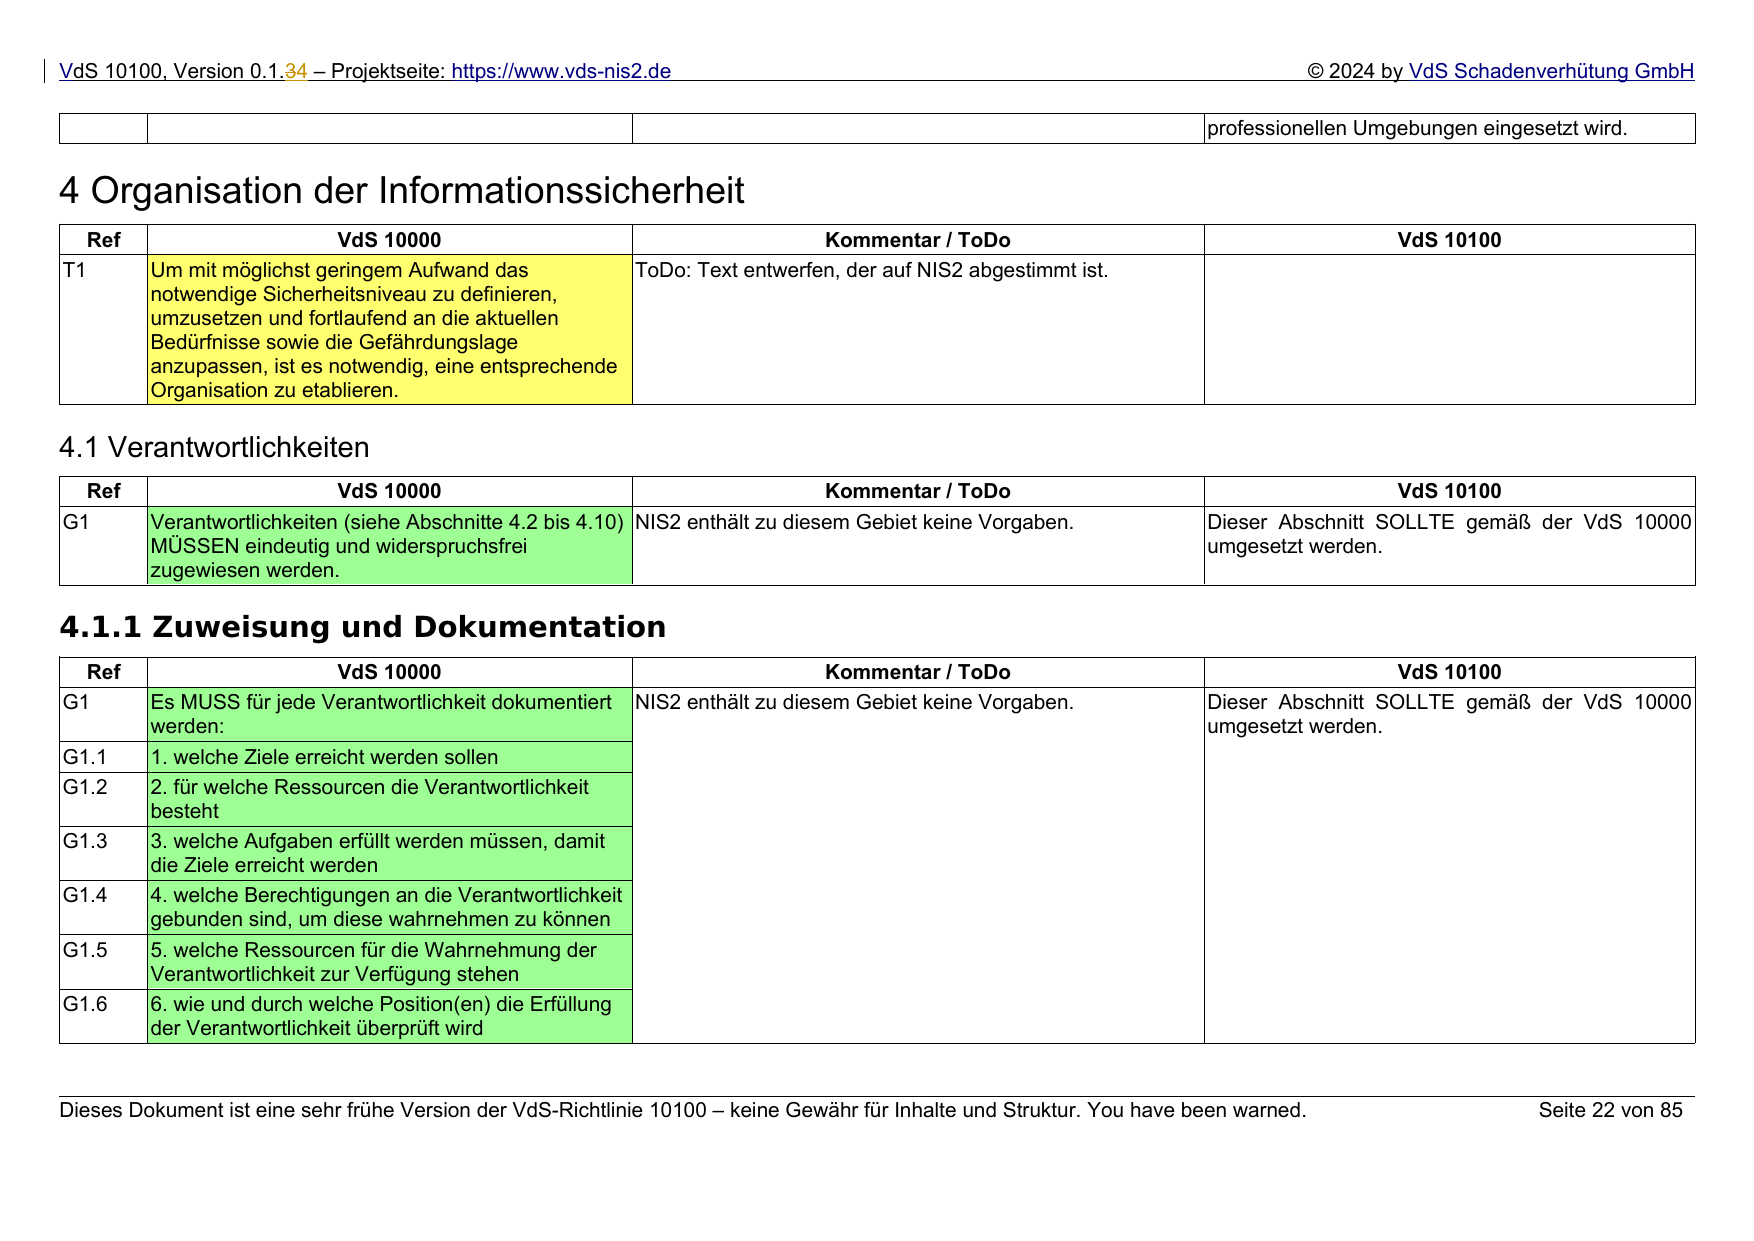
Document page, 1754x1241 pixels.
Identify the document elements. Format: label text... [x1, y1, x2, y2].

table_header Kommentar / ToDo [633, 658, 1204, 687]
table_cell [148, 114, 632, 143]
table_header VdS 10100 [1205, 658, 1695, 687]
table_cell Verantwortlichkeiten (siehe Abschnitte 4.2 bis 4.10) MÜSSEN eindeutig und widerspruchsfrei zugewiesen werden. [148, 507, 632, 584]
subtitle 4 Organisation der Informationssicherheit [59, 168, 1695, 211]
table_cell G1.4 [60, 881, 147, 934]
table_cell [1205, 255, 1695, 404]
subtitle 4.1.1 Zuweisung und Dokumentation [59, 610, 1695, 644]
table_cell [633, 114, 1204, 143]
table_cell NIS2 enthält zu diesem Gebiet keine Vorgaben. [633, 507, 1204, 584]
table_cell G1.3 [60, 827, 147, 880]
table_cell 2. für welche Ressourcen die Verantwortlichkeit besteht [148, 773, 632, 826]
table_header Ref [60, 477, 147, 506]
table_cell Um mit möglichst geringem Aufwand das notwendige Sicherheitsniveau zu definieren, umzusetzen und fortlaufend an die aktuellen Bedürfnisse sowie die Gefährdungslage anzupassen, ist es notwendig, eine entsprechende Organisation zu etablieren. [148, 255, 632, 404]
table_cell G1.5 [60, 935, 147, 988]
table_cell ToDo: Text entwerfen, der auf NIS2 abgestimmt ist. [633, 255, 1204, 404]
table_cell Dieser Abschnitt SOLLTE gemäß der VdS 10000 umgesetzt werden. [1205, 507, 1695, 584]
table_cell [1205, 688, 1695, 1043]
table_header Ref [60, 225, 147, 254]
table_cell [633, 688, 1204, 1043]
table_header Kommentar / ToDo [633, 477, 1204, 506]
table_cell 4. welche Berechtigungen an die Verantwortlichkeit gebunden sind, um diese wahrnehmen zu können [148, 881, 632, 934]
table_cell G1.2 [60, 773, 147, 826]
table_cell G1 [60, 688, 147, 741]
table_header VdS 10000 [148, 477, 632, 506]
subtitle 4.1 Verantwortlichkeiten [59, 430, 1695, 463]
table_cell 3. welche Aufgaben erfüllt werden müssen, damit die Ziele erreicht werden [148, 827, 632, 880]
table_header VdS 10000 [148, 658, 632, 687]
table_header VdS 10100 [1205, 477, 1695, 506]
table_cell G1.6 [60, 990, 147, 1043]
table_header Kommentar / ToDo [633, 225, 1204, 254]
table_cell 1. welche Ziele erreicht werden sollen [148, 742, 632, 771]
table_cell ‍ [60, 114, 147, 143]
table_cell G1.1 [60, 742, 147, 771]
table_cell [1205, 114, 1695, 143]
table_cell 5. welche Ressourcen für die Wahrnehmung der Verantwortlichkeit zur Verfügung stehen [148, 935, 632, 988]
table_header VdS 10000 [148, 225, 632, 254]
table_cell Es MUSS für jede Verantwortlichkeit dokumentiert werden: [148, 688, 632, 741]
table_header Ref [60, 658, 147, 687]
table_cell 6. wie und durch welche Position(en) die Erfüllung der Verantwortlichkeit überprüft wird [148, 990, 632, 1043]
table_header VdS 10100 [1205, 225, 1695, 254]
table_cell T1 [60, 255, 147, 404]
table_cell G1 [60, 507, 147, 584]
